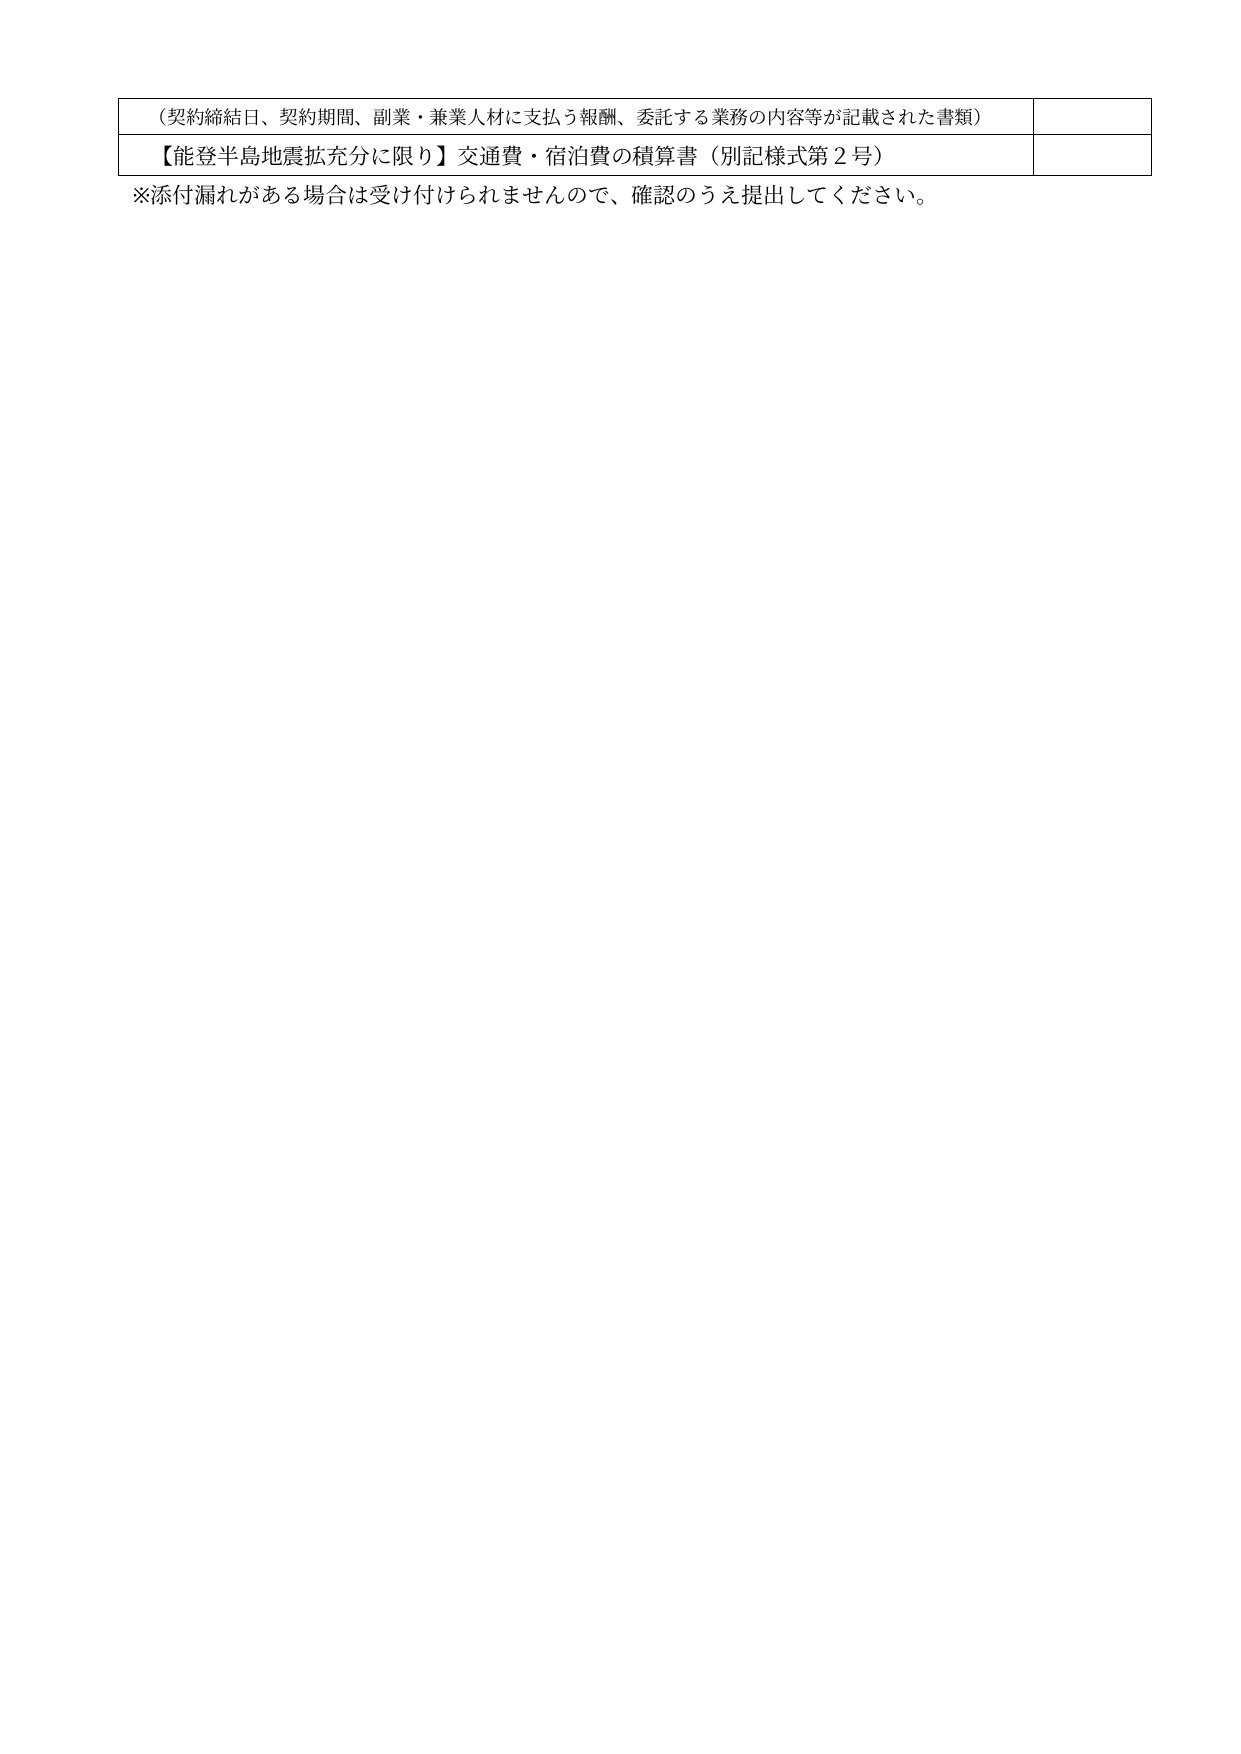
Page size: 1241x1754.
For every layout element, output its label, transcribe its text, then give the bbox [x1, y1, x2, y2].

table_cell 【能登半島地震拡充分に限り】交通費・宿泊費の積算書（別記様式第２号） [119, 135, 1033, 175]
table_cell [1034, 135, 1151, 175]
table_cell [1034, 99, 1151, 134]
text ※添付漏れがある場合は受け付けられませんので、確認のうえ提出してください。 [89, 176, 1152, 211]
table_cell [119, 99, 1033, 134]
